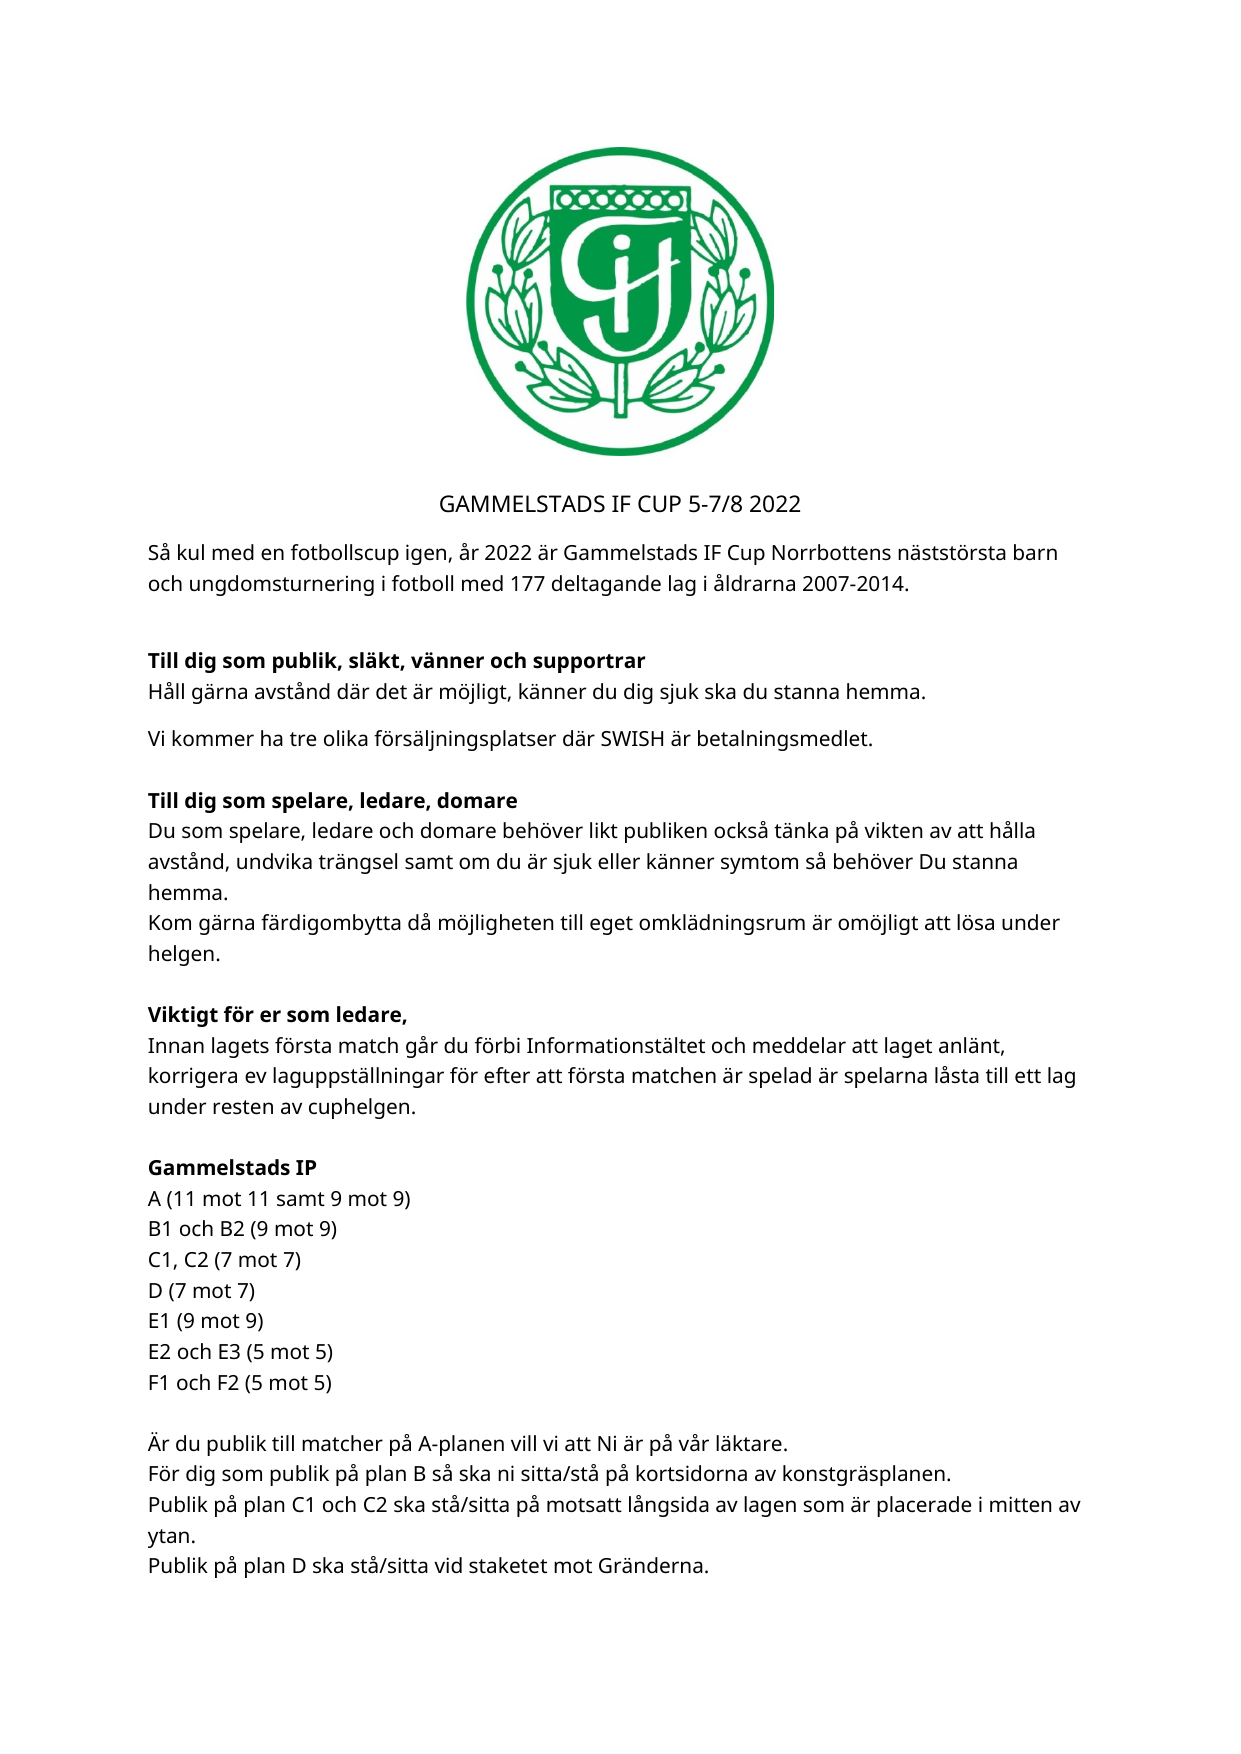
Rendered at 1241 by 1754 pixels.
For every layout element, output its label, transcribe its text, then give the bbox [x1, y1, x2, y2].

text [148, 724, 1093, 1580]
text Till dig som publik, släkt, vänner och supportrar Håll gärna avstånd där det är möjligt, känner du dig sjuk ska du stanna hemma. [148, 647, 1093, 706]
picture [466, 147, 775, 456]
text Så kul med en fotbollscup igen, år 2022 är Gammelstads IF Cup Norrbottens näststörsta barn och ungdomsturnering i fotboll med 177 deltagande lag i åldrarna 2007-2014. [148, 538, 1093, 628]
